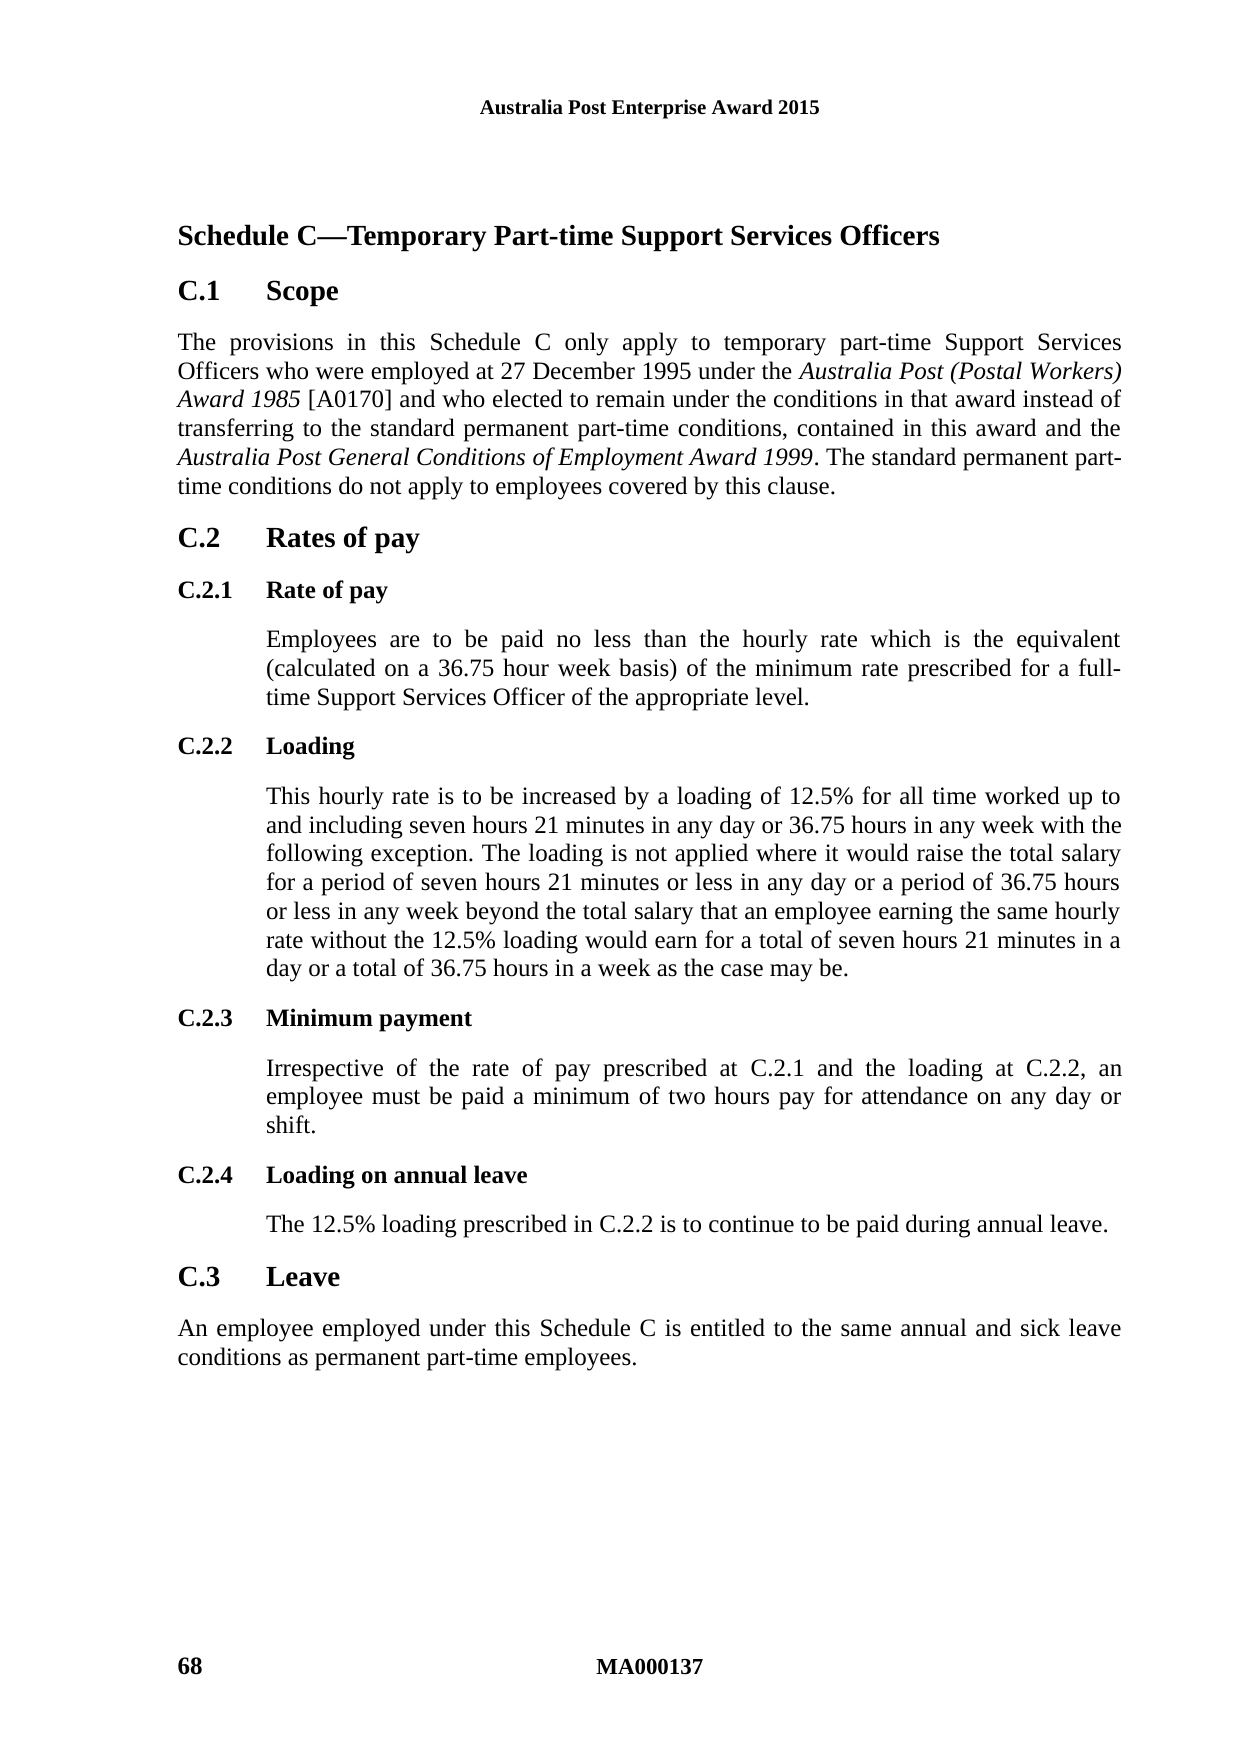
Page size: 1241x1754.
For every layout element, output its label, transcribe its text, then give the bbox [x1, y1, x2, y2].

text —Temporary Part-time Support Services Officers [177, 218, 1122, 252]
text This hourly rate is to be increased by a loading of 12.5% for all time worked up to and including seven hours 21 minutes in any day or 36.75 hours in any week with the following exception. The loading is not applied where it would raise the total salary for a period of seven hours 21 minutes or less in any day or a period of 36.75 hours or less in any week beyond the total salary that an employee earning the same hourly rate without the 12.5% loading would earn for a total of seven hours 21 minutes in a day or a total of 36.75 hours in a week as the case may be. [266, 781, 1122, 982]
text Irrespective of the rate of pay prescribed at C.2.1 and the loading at C.2.2, an employee must be paid a minimum of two hours pay for attendance on any day or shift. [266, 1053, 1122, 1139]
text The provisions in this Schedule C only apply to temporary part-time Support Services Officers who were employed at 27 December 1995 under the Australia Post (Postal Workers) Award 1985 [A0170] and who elected to remain under the conditions in that award instead of transferring to the standard permanent part-time conditions, contained in this award and the Australia Post General Conditions of Employment Award 1999. The standard permanent part-time conditions do not apply to employees covered by this clause. [177, 327, 1122, 499]
text Scope [177, 273, 1122, 306]
text The 12.5% loading prescribed in C.2.2 is to continue to be paid during annual leave. [266, 1209, 1122, 1238]
text Employees are to be paid no less than the hourly rate which is the equivalent (calculated on a 36.75 hour week basis) of the minimum rate prescribed for a full-time Support Services Officer of the appropriate level. [266, 624, 1122, 711]
text Rate of pay [177, 575, 1122, 603]
text Minimum payment [177, 1003, 1122, 1032]
text Loading [177, 731, 1122, 760]
text Leave [177, 1259, 1122, 1292]
text An employee employed under this Schedule C is entitled to the same annual and sick leave conditions as permanent part-time employees. [177, 1313, 1122, 1371]
text Rates of pay [177, 520, 1122, 554]
text Loading on annual leave [177, 1160, 1122, 1188]
